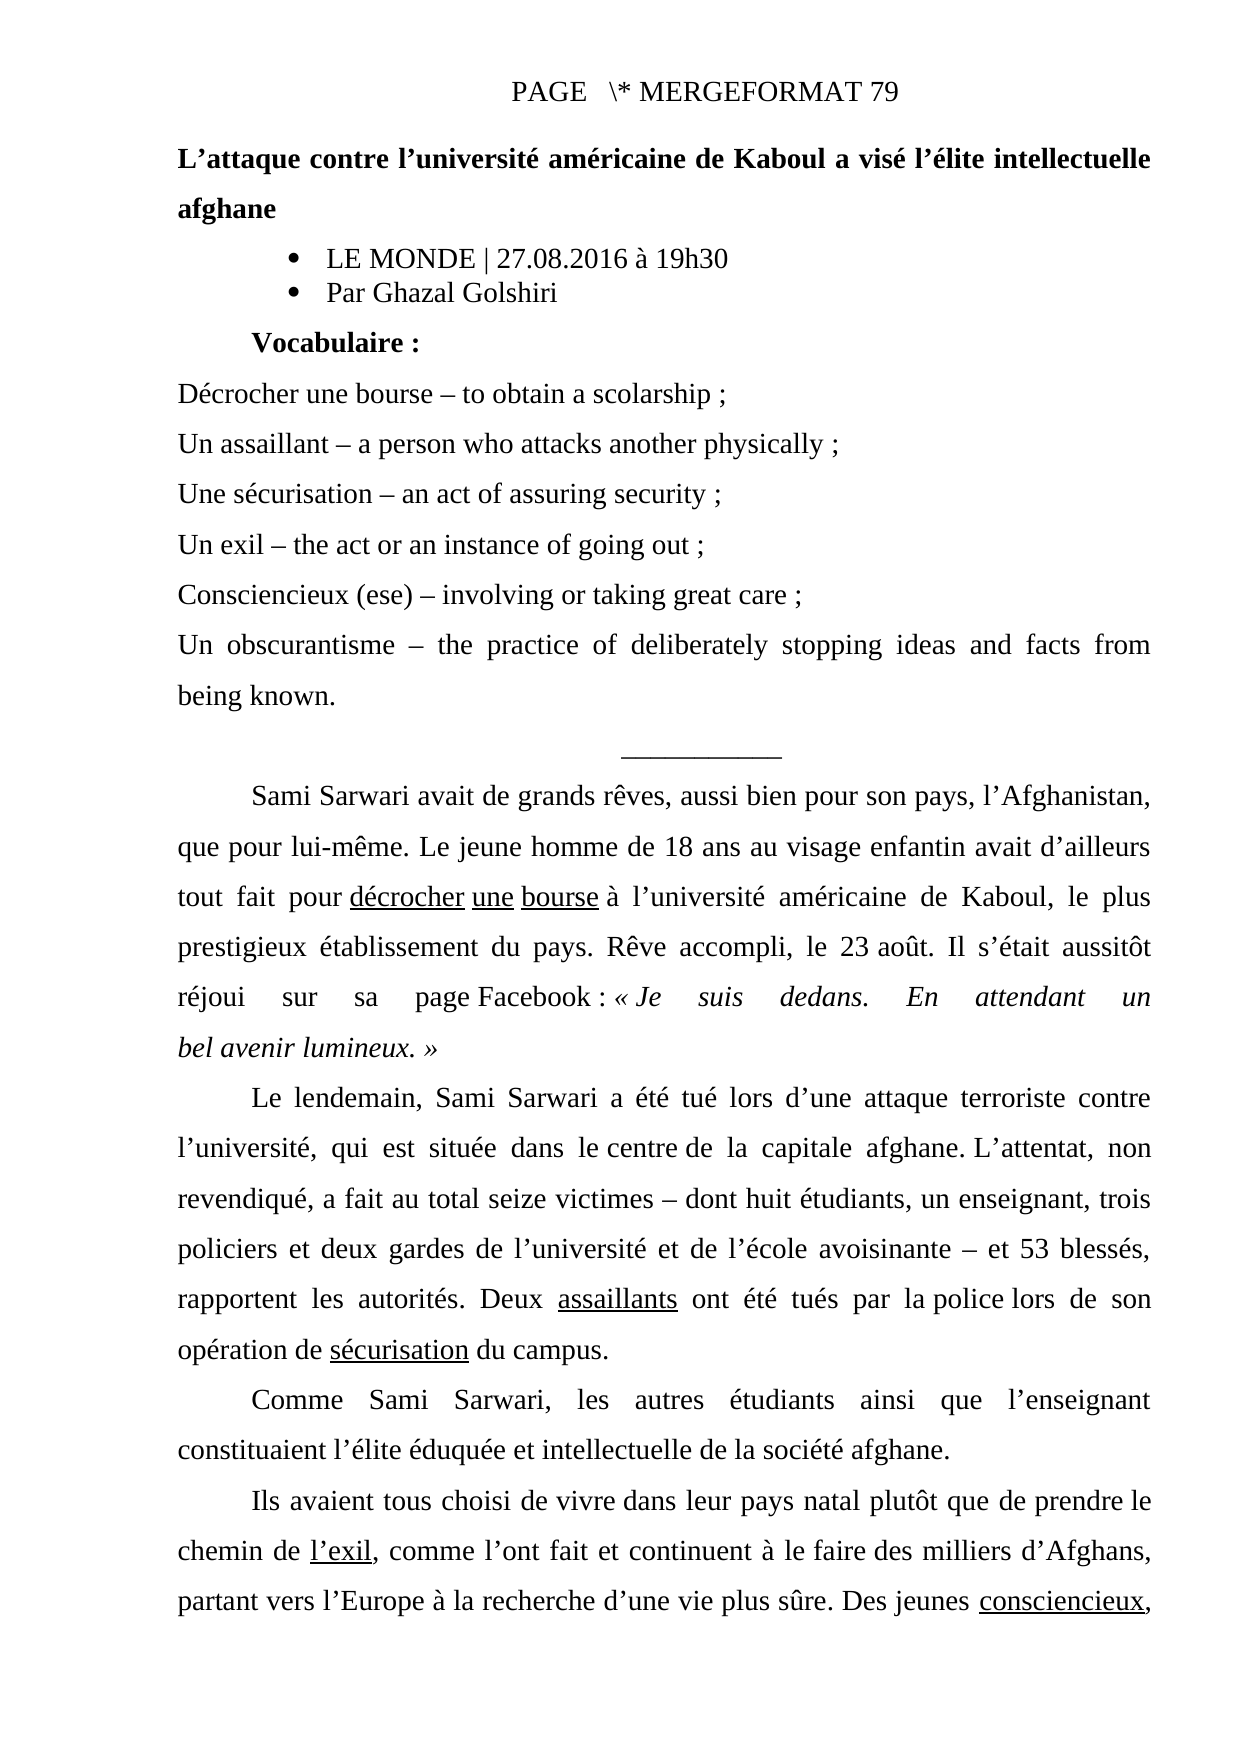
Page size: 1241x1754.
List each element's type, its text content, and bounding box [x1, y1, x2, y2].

text Sami Sarwari avait de grands rêves, aussi bien pour son pays, l’Afghanistan, que pour lui-même. Le jeune homme de 18 ans au visage enfantin avait d’ailleurs tout fait pour décrocher une bourse à l’université américaine de Kaboul, le plus prestigieux établissement du pays. Rêve accompli, le 23 août. Il s’était aussitôt réjoui sur sa page Facebook : « Je suis dedans. En attendant un bel avenir lumineux. » [177, 778, 1152, 1063]
list LE MONDE | 27.08.2016 à 19h30 [288, 241, 1152, 275]
text ___________ [177, 728, 1152, 762]
list Par Ghazal Golshiri [288, 275, 1152, 309]
text Un obscurantisme – the practice of deliberately stopping ideas and facts from being known. [177, 627, 1152, 711]
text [177, 1483, 1152, 1617]
text Comme Sami Sarwari, les autres étudiants ainsi que l’enseignant constituaient l’élite éduquée et intellectuelle de la société afghane. [177, 1382, 1152, 1466]
text Un assaillant – a person who attacks another physically ; [177, 426, 1152, 460]
text Le lendemain, Sami Sarwari a été tué lors d’une attaque terroriste contre l’université, qui est située dans le centre de la capitale afghane. L’attentat, non revendiqué, a fait au total seize victimes – dont huit étudiants, un enseignant, trois policiers et deux gardes de l’université et de l’école avoisinante – et 53 blessés, rapportent les autorités. Deux assaillants ont été tués par la police lors de son opération de sécurisation du campus. [177, 1080, 1152, 1365]
text L’attaque contre l’université américaine de Kaboul a visé l’élite intellectuelle afghane [177, 141, 1152, 225]
text Consciencieux (ese) – involving or taking great care ; [177, 577, 1152, 611]
text Décrocher une bourse – to obtain a scolarship ; [177, 376, 1152, 409]
text Une sécurisation – an act of assuring security ; [177, 476, 1152, 510]
text Un exil – the act or an instance of going out ; [177, 527, 1152, 560]
text Vocabulaire : [177, 326, 1152, 359]
